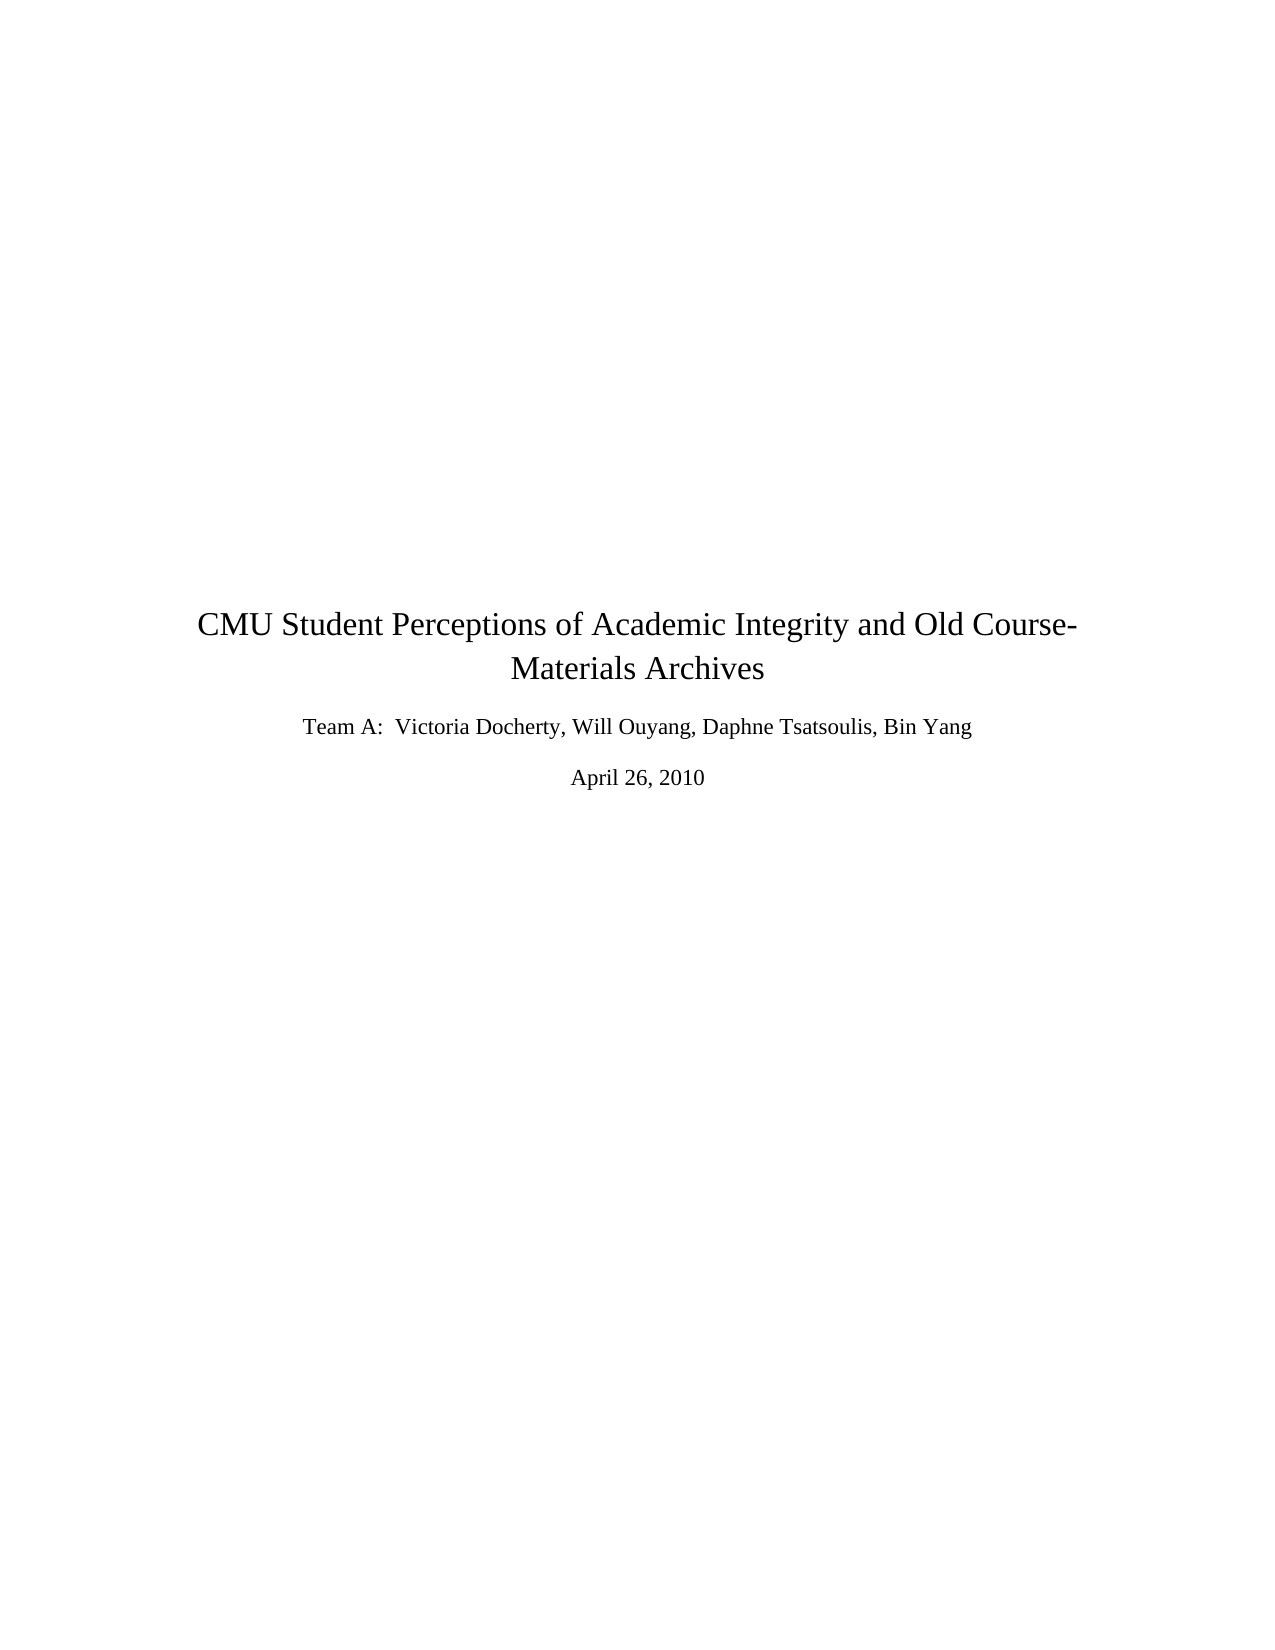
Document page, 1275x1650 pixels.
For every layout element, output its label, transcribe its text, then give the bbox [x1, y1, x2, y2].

text CMU Student Perceptions of Academic Integrity and Old Course-Materials Archives [187, 604, 1087, 687]
text April 26, 2010 [187, 764, 1087, 791]
text Team A: Victoria Docherty, Will Ouyang, Daphne Tsatsoulis, Bin Yang [187, 713, 1087, 739]
